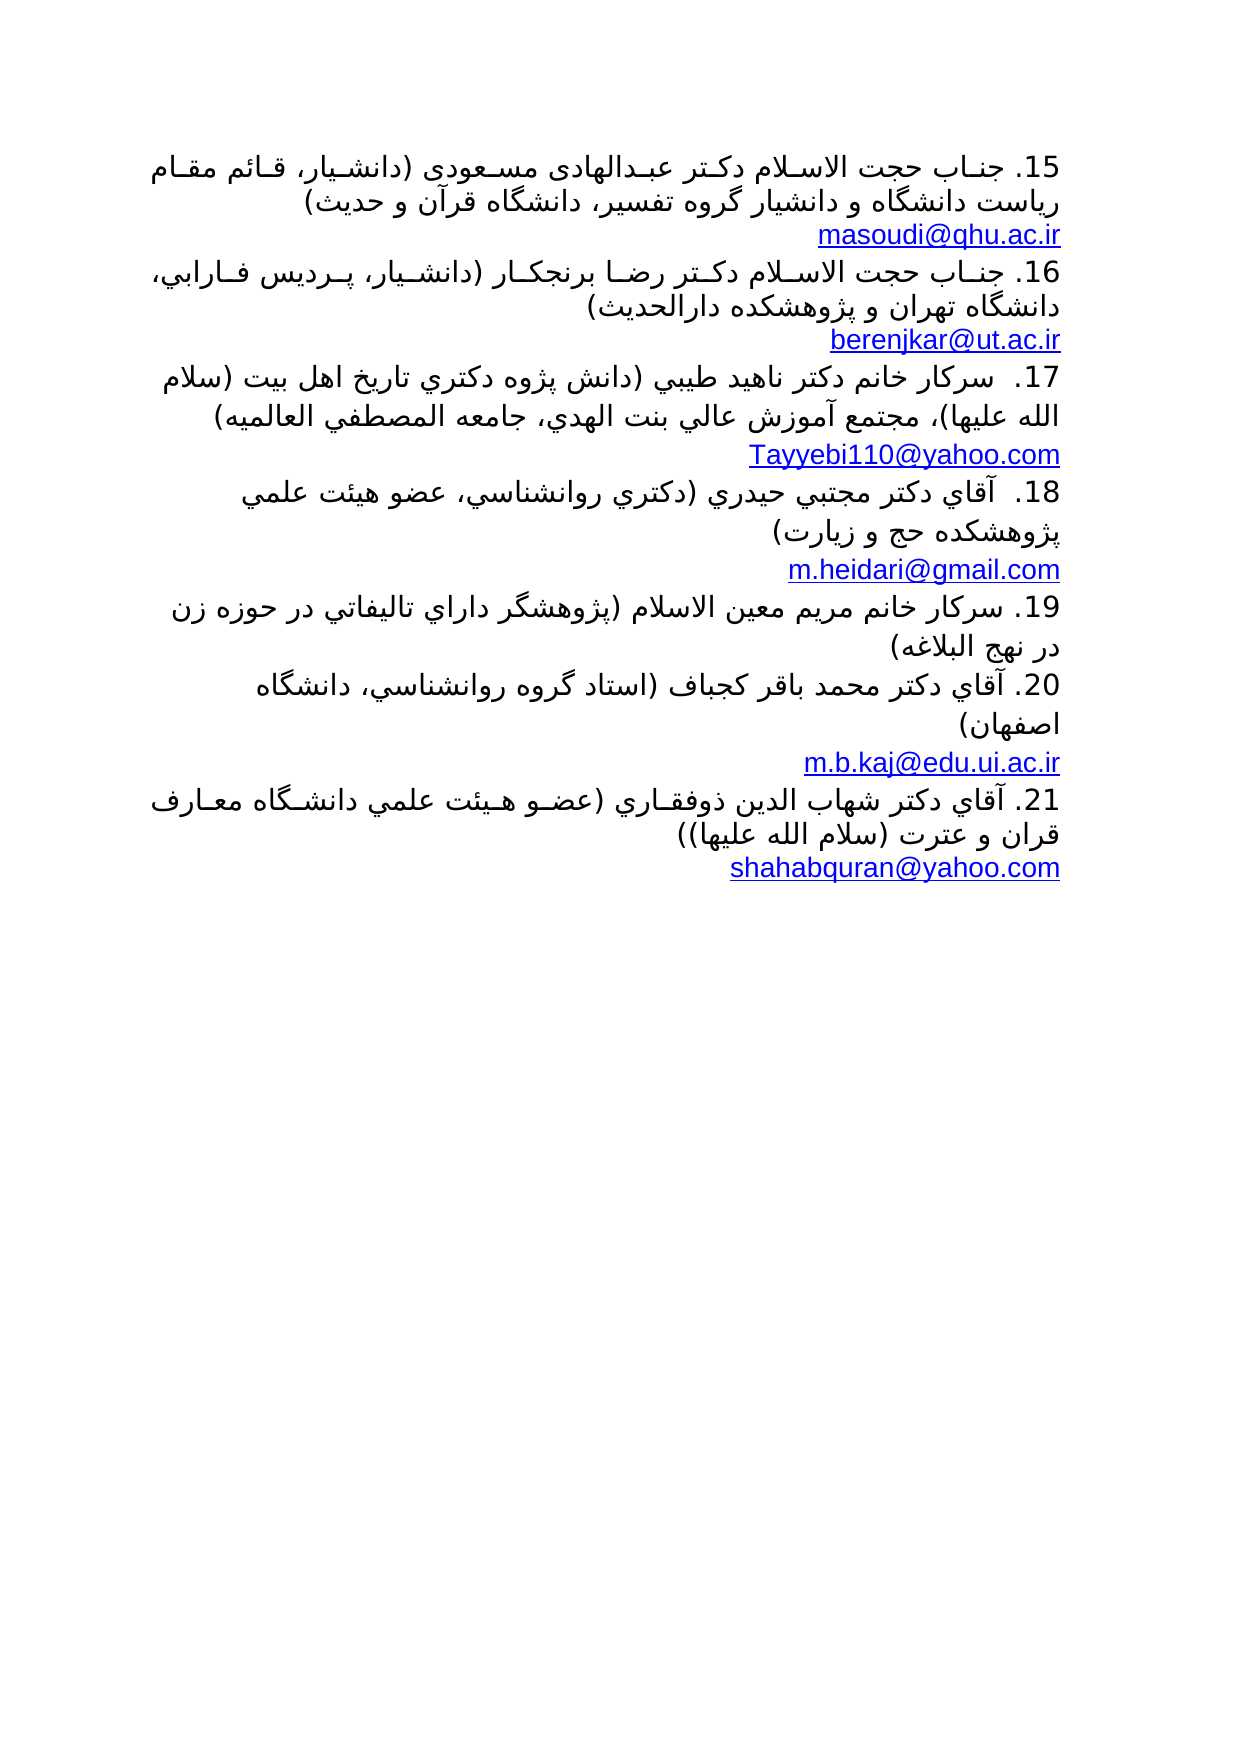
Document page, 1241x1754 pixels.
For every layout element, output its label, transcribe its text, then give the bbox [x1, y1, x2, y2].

text m.b.kaj@edu.ui.ac.ir [150, 746, 1061, 779]
text 21. آقاي دكتر شهاب الدين ذوفقاري (عضو هيئت علمي دانشگاه معارف قران و عترت (سلام الله عليها)) [150, 783, 1061, 851]
text shahabquran@yahoo.com [150, 851, 1061, 884]
text m.heidari@gmail.com [150, 553, 1061, 586]
text masoudi@qhu.ac.ir [150, 218, 1061, 250]
text Tayyebi110@yahoo.com [150, 438, 1061, 471]
subtitle 15. جناب حجت الاسلام دکتر عبدالهادی مسعودی (دانشیار، قائم مقام ریاست دانشگاه و دانشیار گروه تفسیر، دانشگاه قرآن و حدیث) [150, 150, 1061, 218]
text 20. آقاي دكتر محمد باقر كجباف (استاد گروه روانشناسي، دانشگاه اصفهان) [150, 668, 1061, 741]
text 18. آقاي دكتر مجتبي حيدري (دكتري روانشناسي، عضو هيئت علمي پژوهشكده حج و زيارت) [150, 475, 1061, 548]
text 19. سركار خانم مریم معین الاسلام (پژوهشگر داراي تاليفاتي در حوزه زن در نهج البلاغه) [150, 590, 1061, 663]
text 17. سركار خانم دكتر ناهيد طيبي (دانش پژوه دكتري تاريخ اهل بيت (سلام الله عليها)، مجتمع آموزش عالي بنت الهدي، جامعه المصطفي العالميه) [150, 360, 1061, 433]
text berenjkar@ut.ac.ir [150, 323, 1061, 355]
text 16. جناب حجت الاسلام دکتر رضا برنجکار (دانشيار، پرديس فارابي، دانشگاه تهران و پژوهشكده دارالحديث) [150, 255, 1061, 323]
